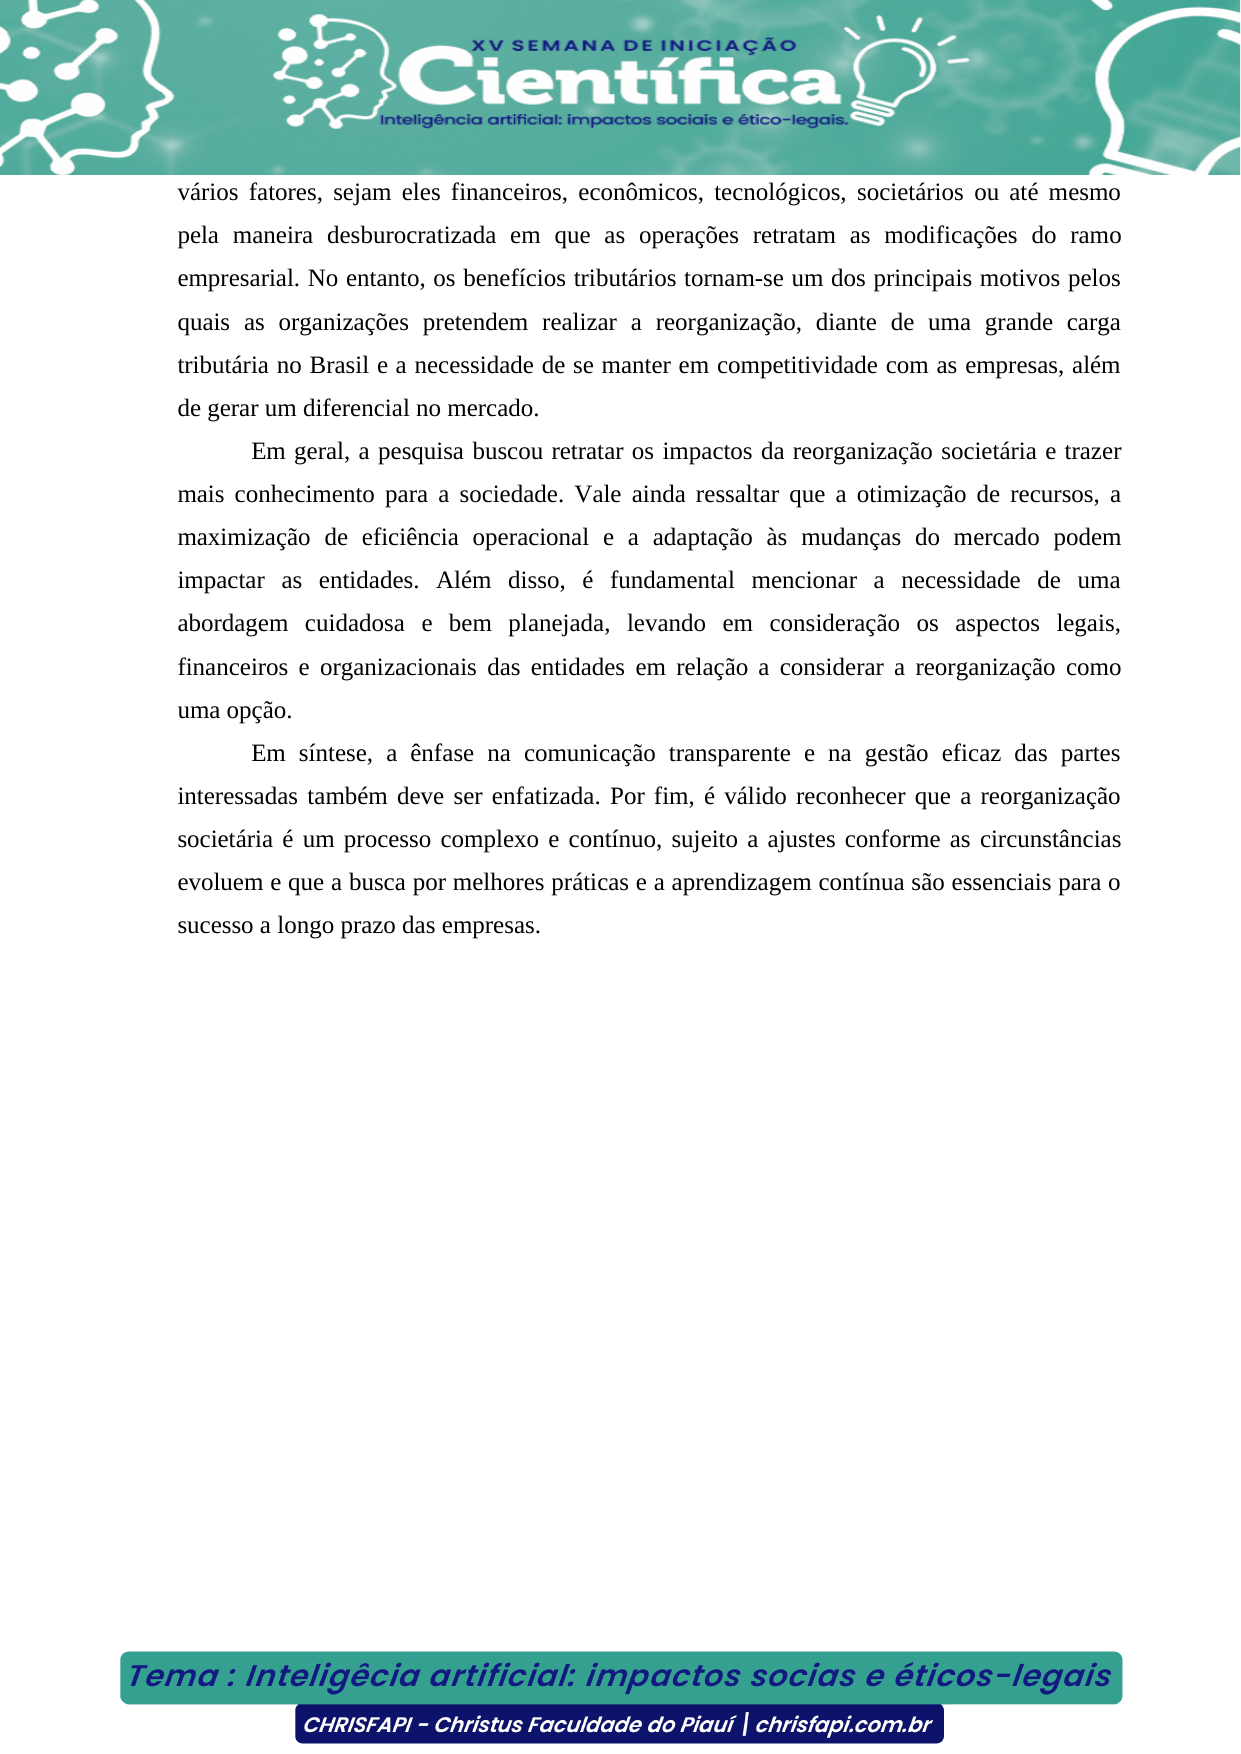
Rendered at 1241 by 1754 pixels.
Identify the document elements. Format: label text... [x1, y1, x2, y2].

text Em síntese, a ênfase na comunicação transparente e na gestão eficaz das partes interessadas também deve ser enfatizada. Por fim, é válido reconhecer que a reorganização societária é um processo complexo e contínuo, sujeito a ajustes conforme as circunstâncias evoluem e que a busca por melhores práticas e a aprendizagem contínua são essenciais para o sucesso a longo prazo das empresas. [177, 738, 1122, 939]
picture [114, 1592, 1126, 1754]
text Em geral, a pesquisa buscou retratar os impactos da reorganização societária e trazer mais conhecimento para a sociedade. Vale ainda ressaltar que a otimização de recursos, a maximização de eficiência operacional e a adaptação às mudanças do mercado podem impactar as entidades. Além disso, é fundamental mencionar a necessidade de uma abordagem cuidadosa e bem planejada, levando em consideração os aspectos legais, financeiros e organizacionais das entidades em relação a considerar a reorganização como uma opção. [177, 436, 1122, 723]
picture [0, 0, 1241, 175]
